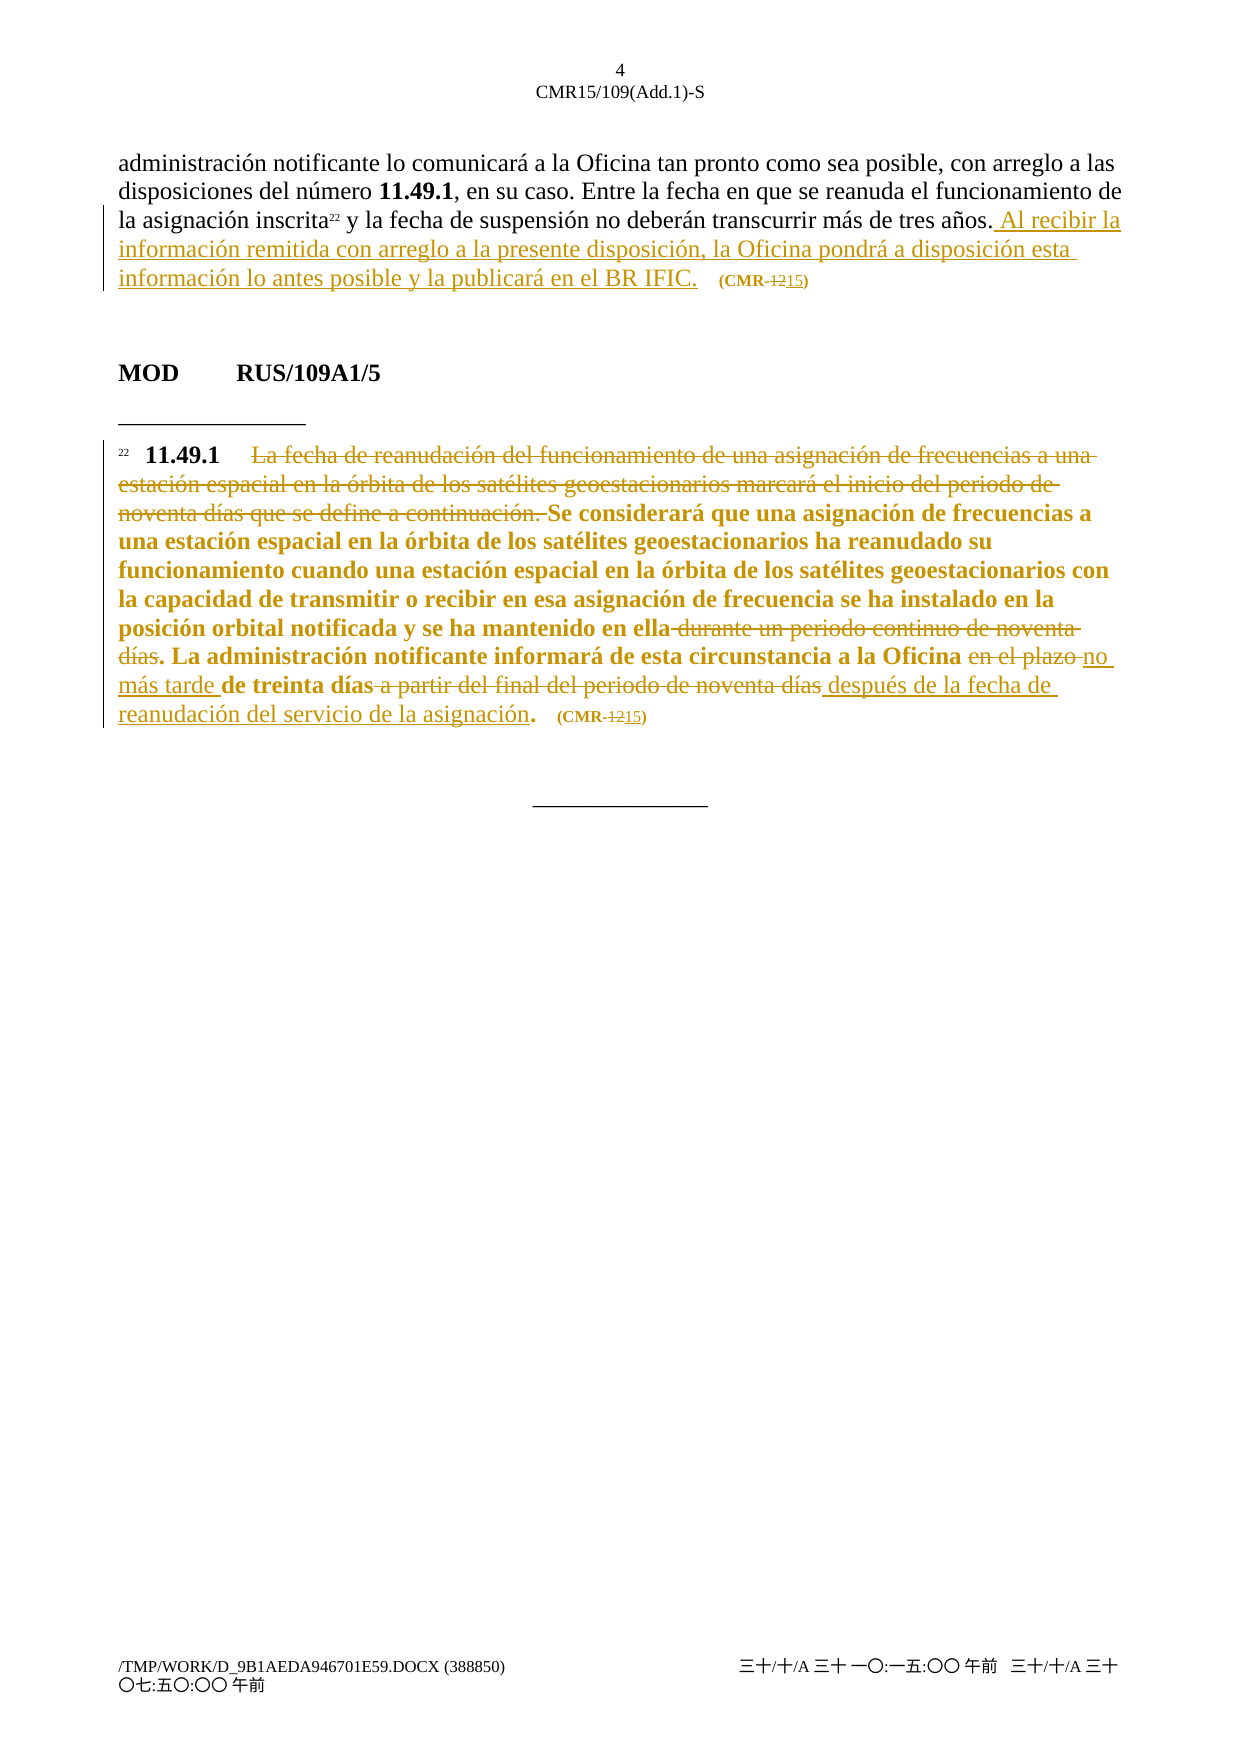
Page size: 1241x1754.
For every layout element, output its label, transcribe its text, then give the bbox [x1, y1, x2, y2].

text ______________ [118, 781, 1122, 810]
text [118, 148, 1122, 291]
text MOD RUS/109A1/5 [118, 358, 1122, 386]
text _______________ [118, 399, 1122, 428]
text 22 11.49.1 Se considerará que una asignación de frecuencias a una estación espacial en la órbita de los satélites geoestacionarios ha reanudado su funcionamiento cuando una estación espacial en la órbita de los satélites geoestacionarios con la capacidad de transmitir o recibir en esa asignación de frecuencia se ha instalado en la posición orbital notificada y se ha mantenido en ella. La administración notificante informará de esta circunstancia a la Oficina de treinta días. (CMR-) [118, 440, 1122, 728]
